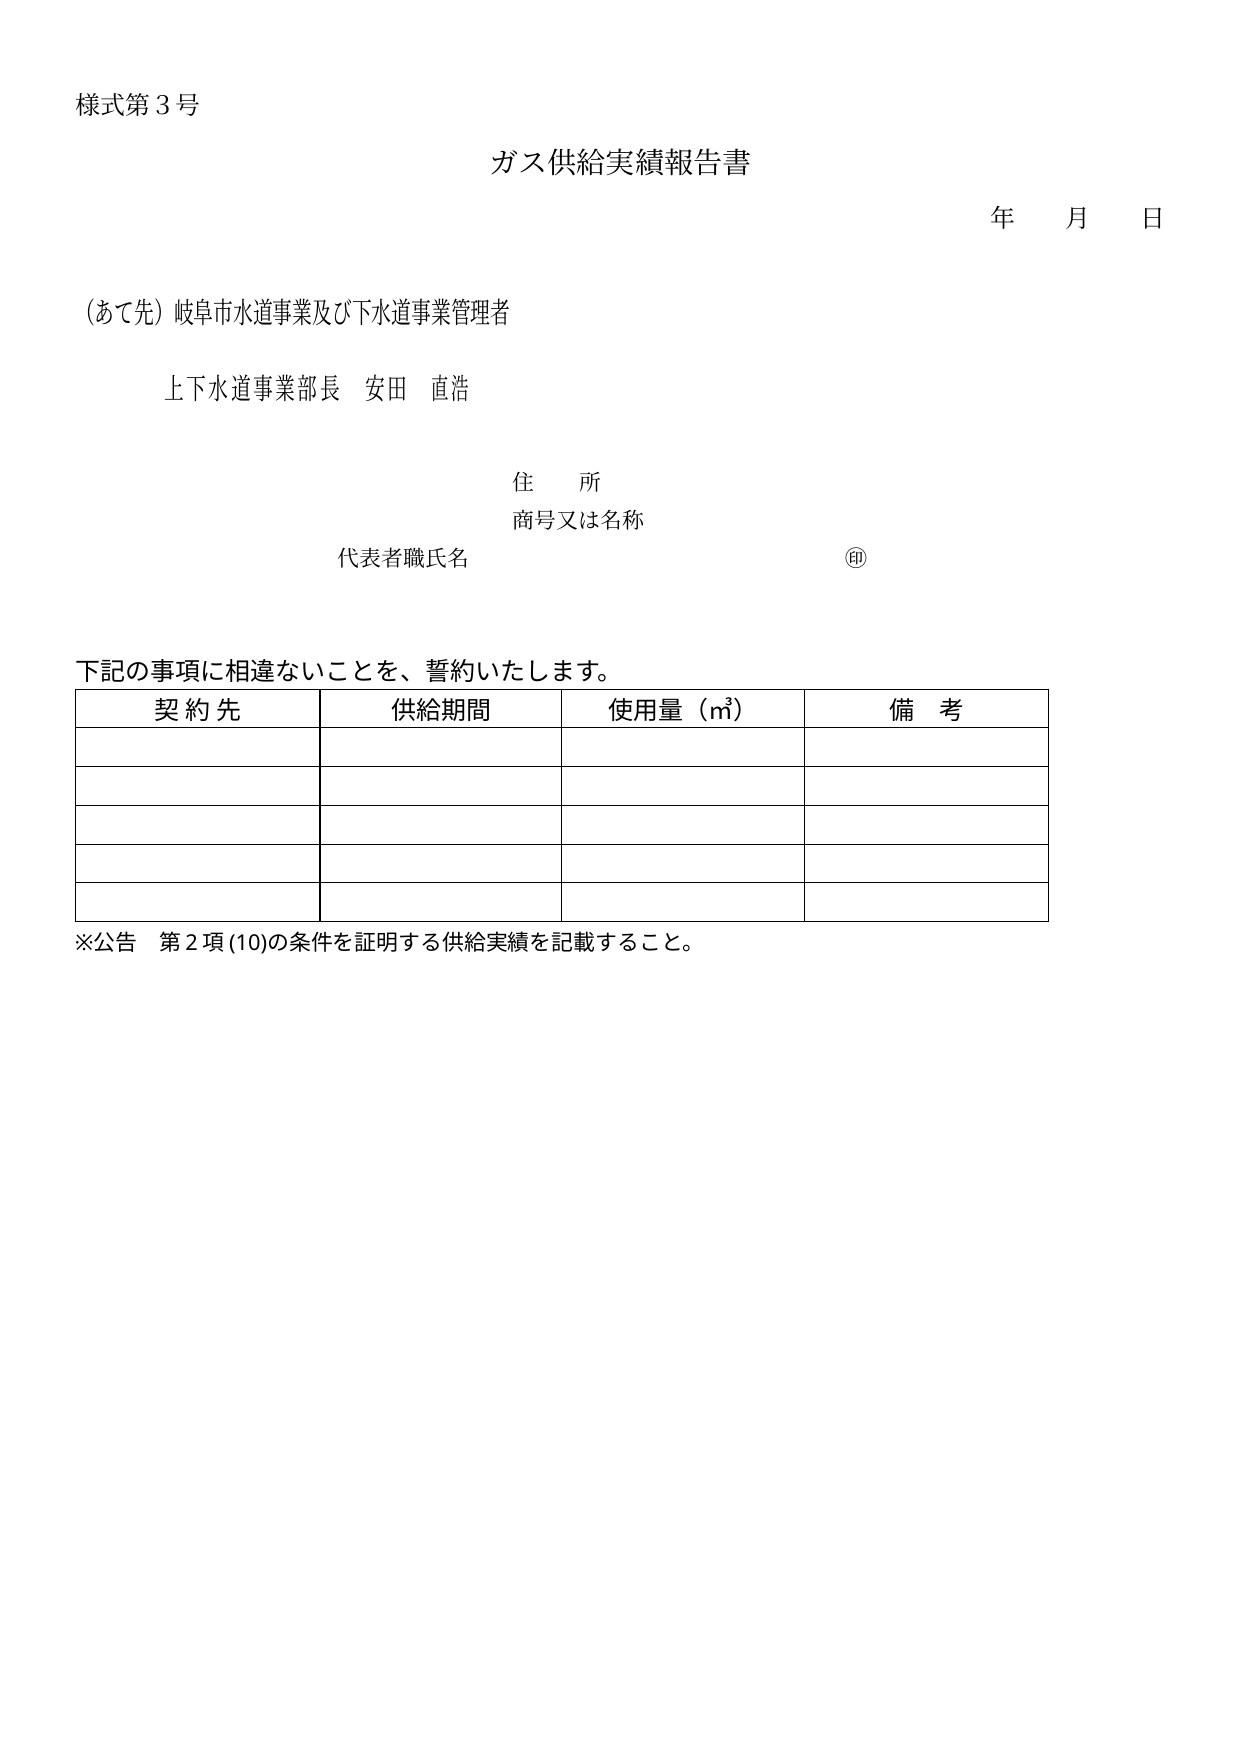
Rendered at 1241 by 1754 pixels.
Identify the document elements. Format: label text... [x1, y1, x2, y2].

table_header 備考 [805, 690, 1048, 727]
table_header 契約先 [76, 690, 319, 727]
table_cell [321, 845, 561, 882]
table_cell [805, 883, 1048, 921]
table_cell [76, 806, 319, 843]
table_header 供給期間 [321, 690, 561, 727]
text （あて先）岐阜市水道事業及び下水道事業管理者 [75, 274, 1165, 349]
table_cell [805, 728, 1048, 766]
text 下記の事項に相違ないことを、誓約いたします。 [75, 651, 1165, 688]
table_cell [805, 767, 1048, 805]
text 年 月 日 [75, 198, 1165, 236]
table_cell [321, 767, 561, 805]
table_cell [76, 728, 319, 766]
table_header 使用量（㎥） [562, 690, 804, 727]
text ※公告 第2項 (10)の条件を証明する供給実績を記載すること。 [75, 922, 1165, 960]
table_cell [321, 728, 561, 766]
table_cell [76, 883, 319, 921]
table_cell [76, 767, 319, 805]
table_cell [321, 806, 561, 843]
text 住 所 [75, 462, 1165, 500]
table_cell [562, 806, 804, 843]
text 商号又は名称 [75, 500, 1165, 538]
text ガス供給実績報告書 [75, 123, 1165, 198]
text 様式第３号 [75, 85, 1172, 123]
table_cell [76, 845, 319, 882]
text 上下水道事業部長 安田 直浩 [75, 349, 1165, 424]
table_cell [562, 728, 804, 766]
table_cell [805, 806, 1048, 843]
table_cell [321, 883, 561, 921]
text 代表者職氏名 ㊞ [75, 538, 1165, 575]
table_cell [562, 767, 804, 805]
table_cell [562, 883, 804, 921]
table_cell [805, 845, 1048, 882]
table_cell [562, 845, 804, 882]
